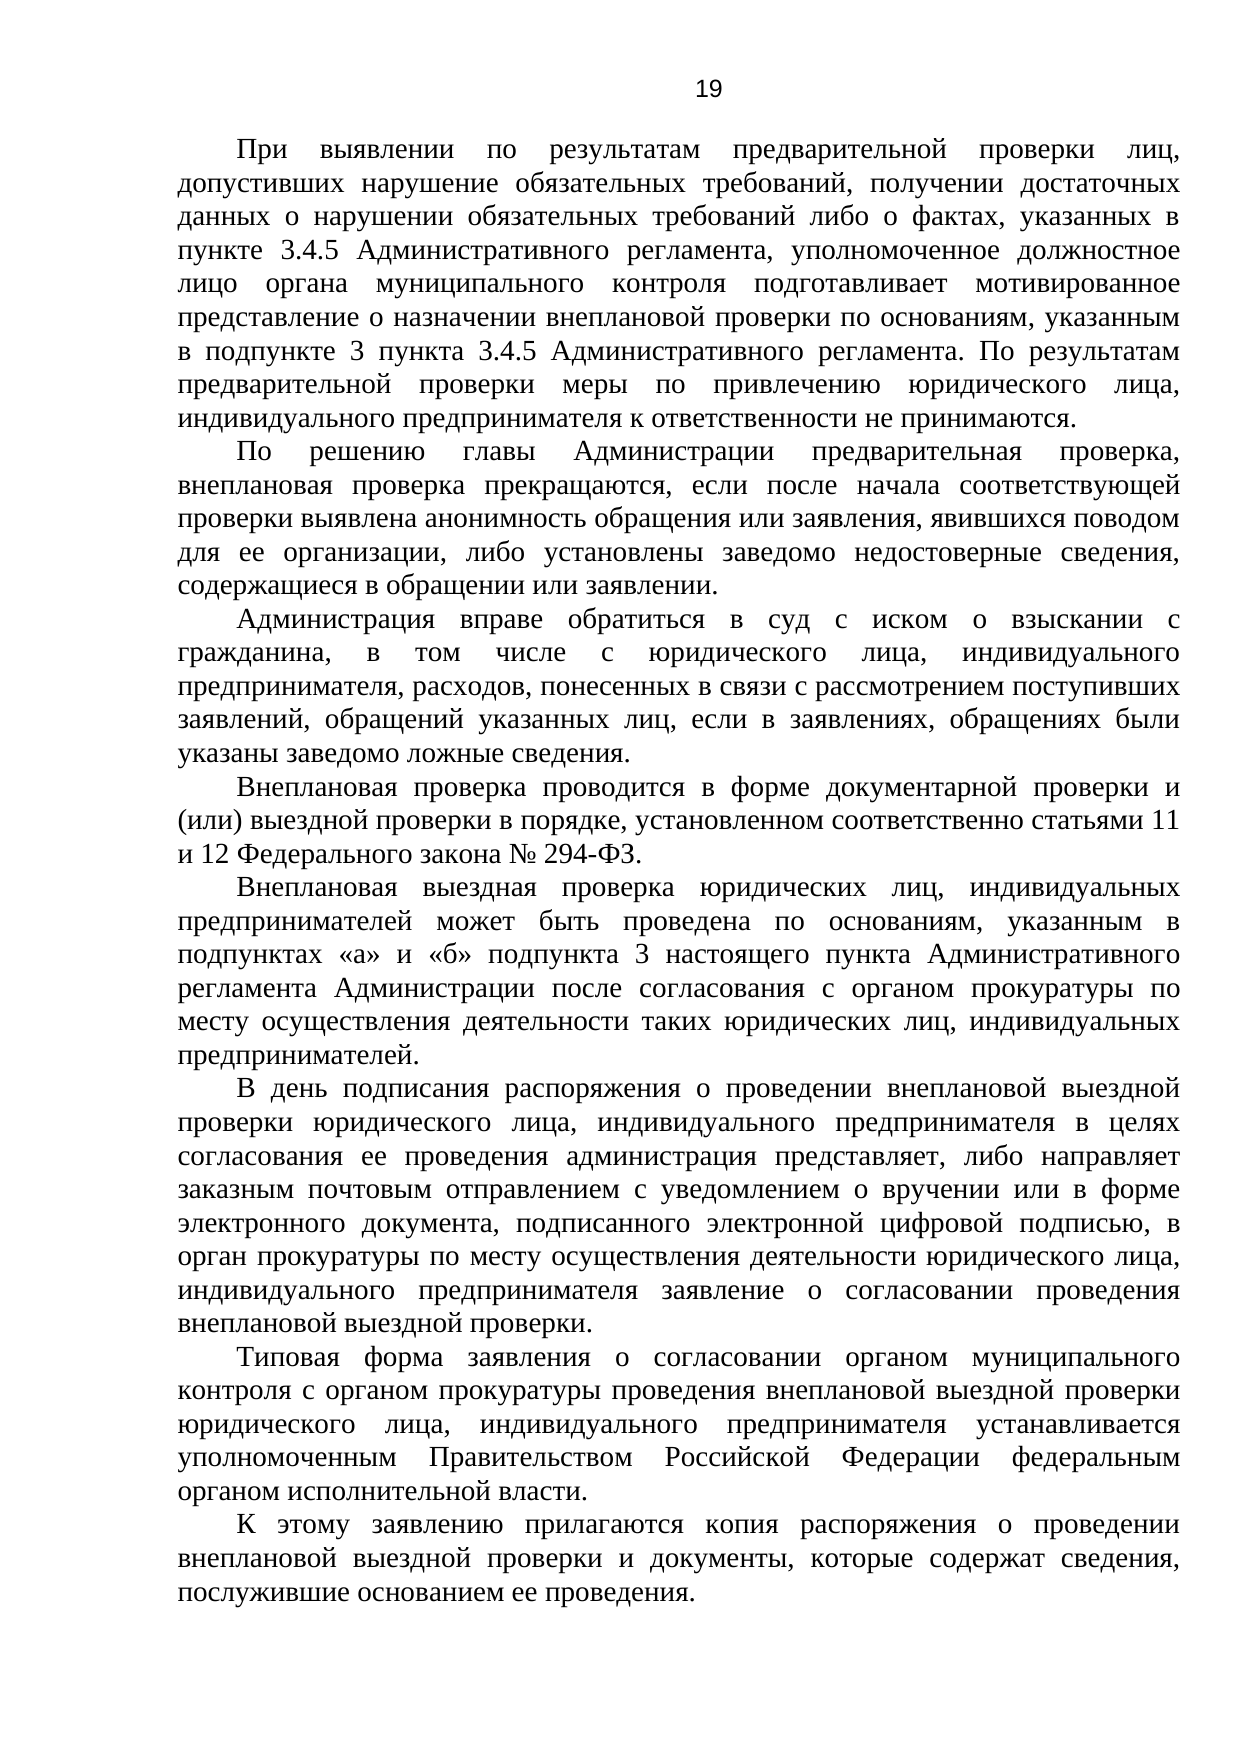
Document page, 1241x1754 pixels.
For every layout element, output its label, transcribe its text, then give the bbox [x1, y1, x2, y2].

text Внеплановая проверка проводится в форме документарной проверки и (или) выездной проверки в порядке, установленном соответственно статьями 11 и 12 Федерального закона № 294-ФЗ. [177, 769, 1181, 869]
text Внеплановая выездная проверка юридических лиц, индивидуальных предпринимателей может быть проведена по основаниям, указанным в подпунктах «а» и «б» подпункта 3 настоящего пункта Административного регламента Администрации после согласования с органом прокуратуры по месту осуществления деятельности таких юридических лиц, индивидуальных предпринимателей. [177, 869, 1181, 1071]
text Типовая форма заявления о согласовании органом муниципального контроля с органом прокуратуры проведения внеплановой выездной проверки юридического лица, индивидуального предпринимателя устанавливается уполномоченным Правительством Российской Федерации федеральным органом исполнительной власти. [177, 1339, 1181, 1507]
text В день подписания распоряжения о проведении внеплановой выездной проверки юридического лица, индивидуального предпринимателя в целях согласования ее проведения администрация представляет, либо направляет заказным почтовым отправлением с уведомлением о вручении или в форме электронного документа, подписанного электронной цифровой подписью, в орган прокуратуры по месту осуществления деятельности юридического лица, индивидуального предпринимателя заявление о согласовании проведения внеплановой выездной проверки. [177, 1071, 1181, 1339]
text К этому заявлению прилагаются копия распоряжения о проведении внеплановой выездной проверки и документы, которые содержат сведения, послужившие основанием ее проведения. [177, 1507, 1181, 1607]
text При выявлении по результатам предварительной проверки лиц, допустивших нарушение обязательных требований, получении достаточных данных о нарушении обязательных требований либо о фактах, указанных в пункте 3.4.5 Административного регламента, уполномоченное должностное лицо органа муниципального контроля подготавливает мотивированное представление о назначении внеплановой проверки по основаниям, указанным в подпункте 3 пункта 3.4.5 Административного регламента. По результатам предварительной проверки меры по привлечению юридического лица, индивидуального предпринимателя к ответственности не принимаются. [177, 131, 1181, 433]
text По решению главы Администрации предварительная проверка, внеплановая проверка прекращаются, если после начала соответствующей проверки выявлена анонимность обращения или заявления, явившихся поводом для ее организации, либо установлены заведомо недостоверные сведения, содержащиеся в обращении или заявлении. [177, 433, 1181, 601]
text Администрация вправе обратиться в суд с иском о взыскании с гражданина, в том числе с юридического лица, индивидуального предпринимателя, расходов, понесенных в связи с рассмотрением поступивших заявлений, обращений указанных лиц, если в заявлениях, обращениях были указаны заведомо ложные сведения. [177, 601, 1181, 769]
